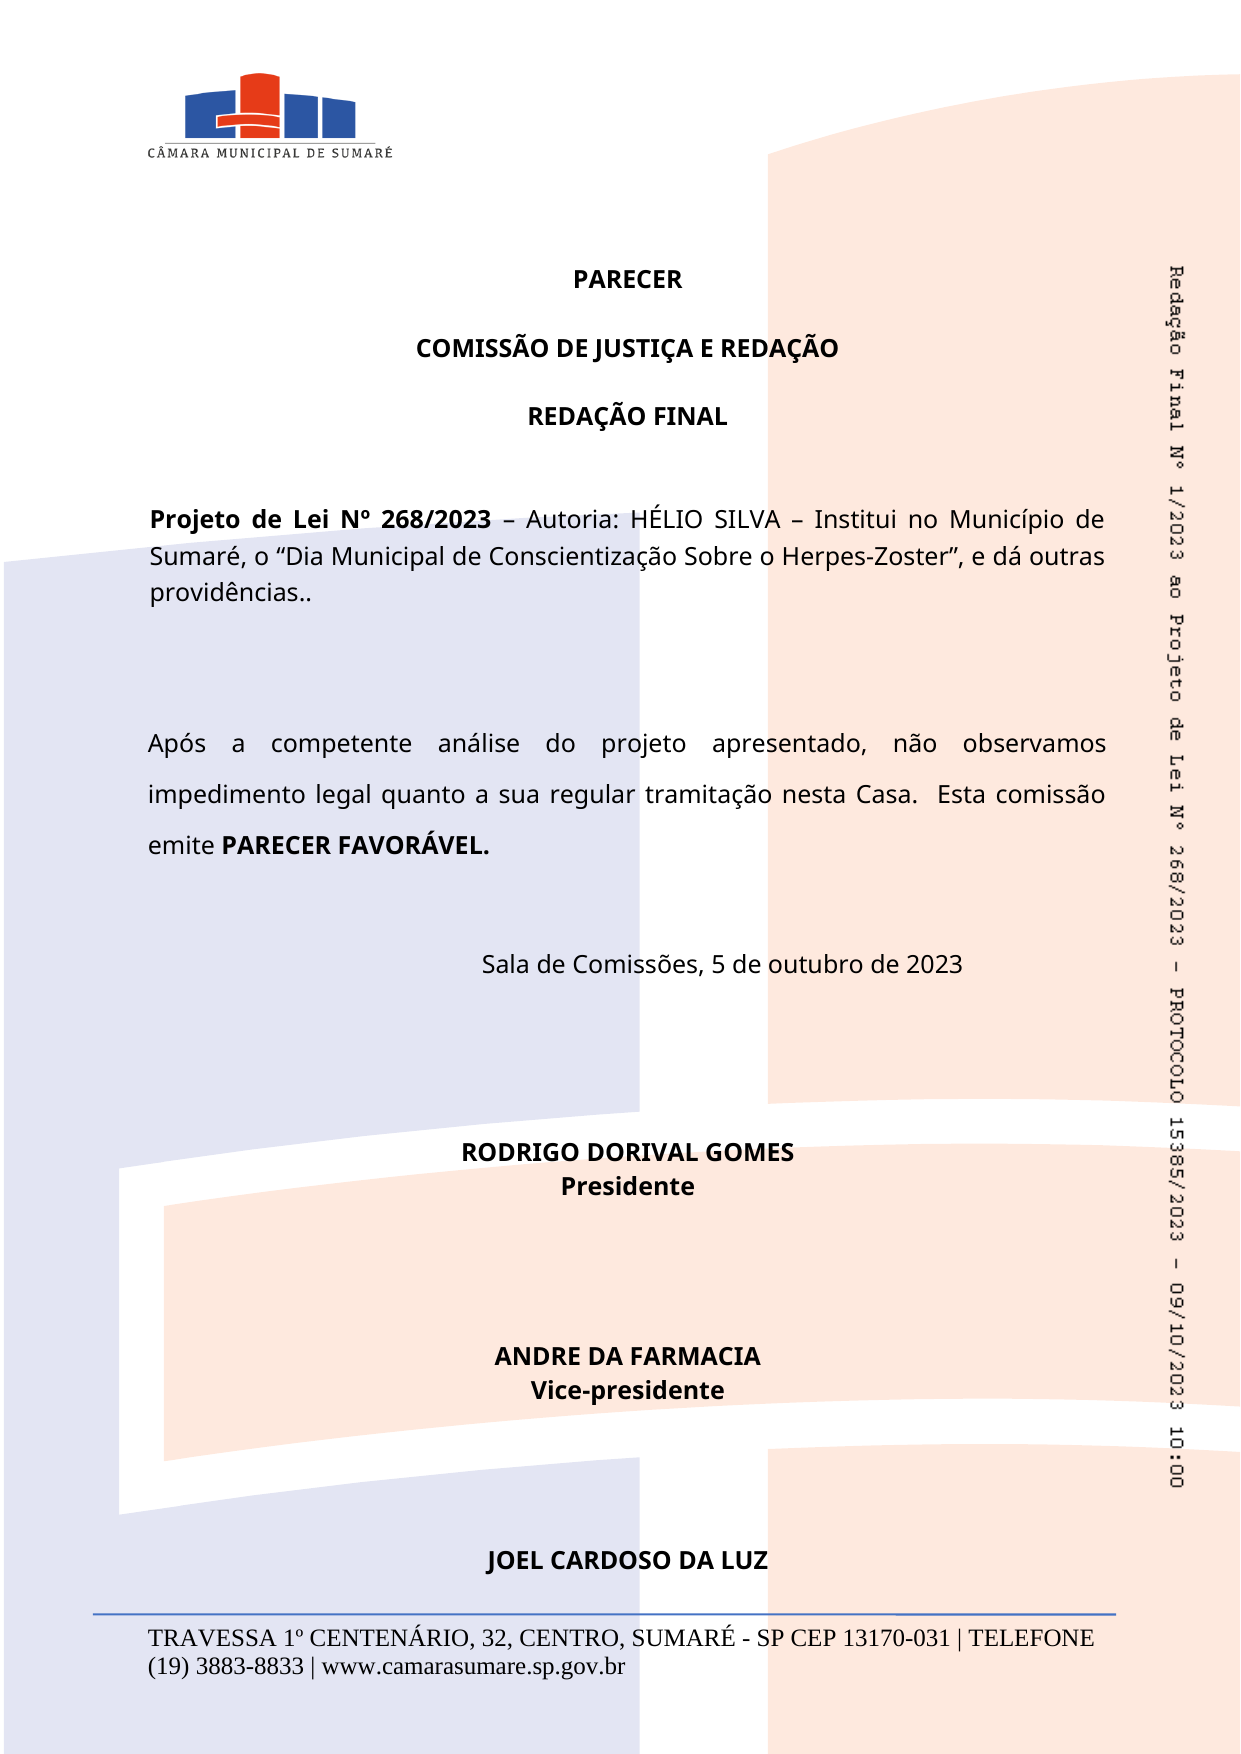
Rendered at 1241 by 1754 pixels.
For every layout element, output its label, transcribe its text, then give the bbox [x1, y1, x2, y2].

text JOEL CARDOSO DA LUZ [148, 1543, 1107, 1577]
text ANDRE DA FARMACIA [148, 1338, 1107, 1373]
text COMISSÃO DE JUSTIÇA E REDAÇÃO [148, 330, 1107, 364]
text RODRIGO DORIVAL GOMES [148, 1134, 1107, 1168]
text Presidente [148, 1168, 1107, 1202]
picture [1142, 262, 1205, 1492]
text Sala de Comissões, 5 de outubro de 2023 [148, 947, 1107, 981]
text REDAÇÃO FINAL [148, 398, 1107, 432]
text Vice-presidente [148, 1373, 1107, 1407]
text Após a competente análise do projeto apresentado, não observamos impedimento legal quanto a sua regular tramitação nesta Casa. Esta comissão emite PARECER FAVORÁVEL. [148, 726, 1107, 862]
text PARECER [148, 262, 1107, 296]
picture [147, 73, 394, 160]
table_header Projeto de Lei Nº 268/2023 – Autoria: HÉLIO SILVA – Institui no Município de Sumaré, o “Dia Municipal de Conscientização Sobre o Herpes-Zoster”, e dá outras providências.. [148, 501, 1107, 641]
